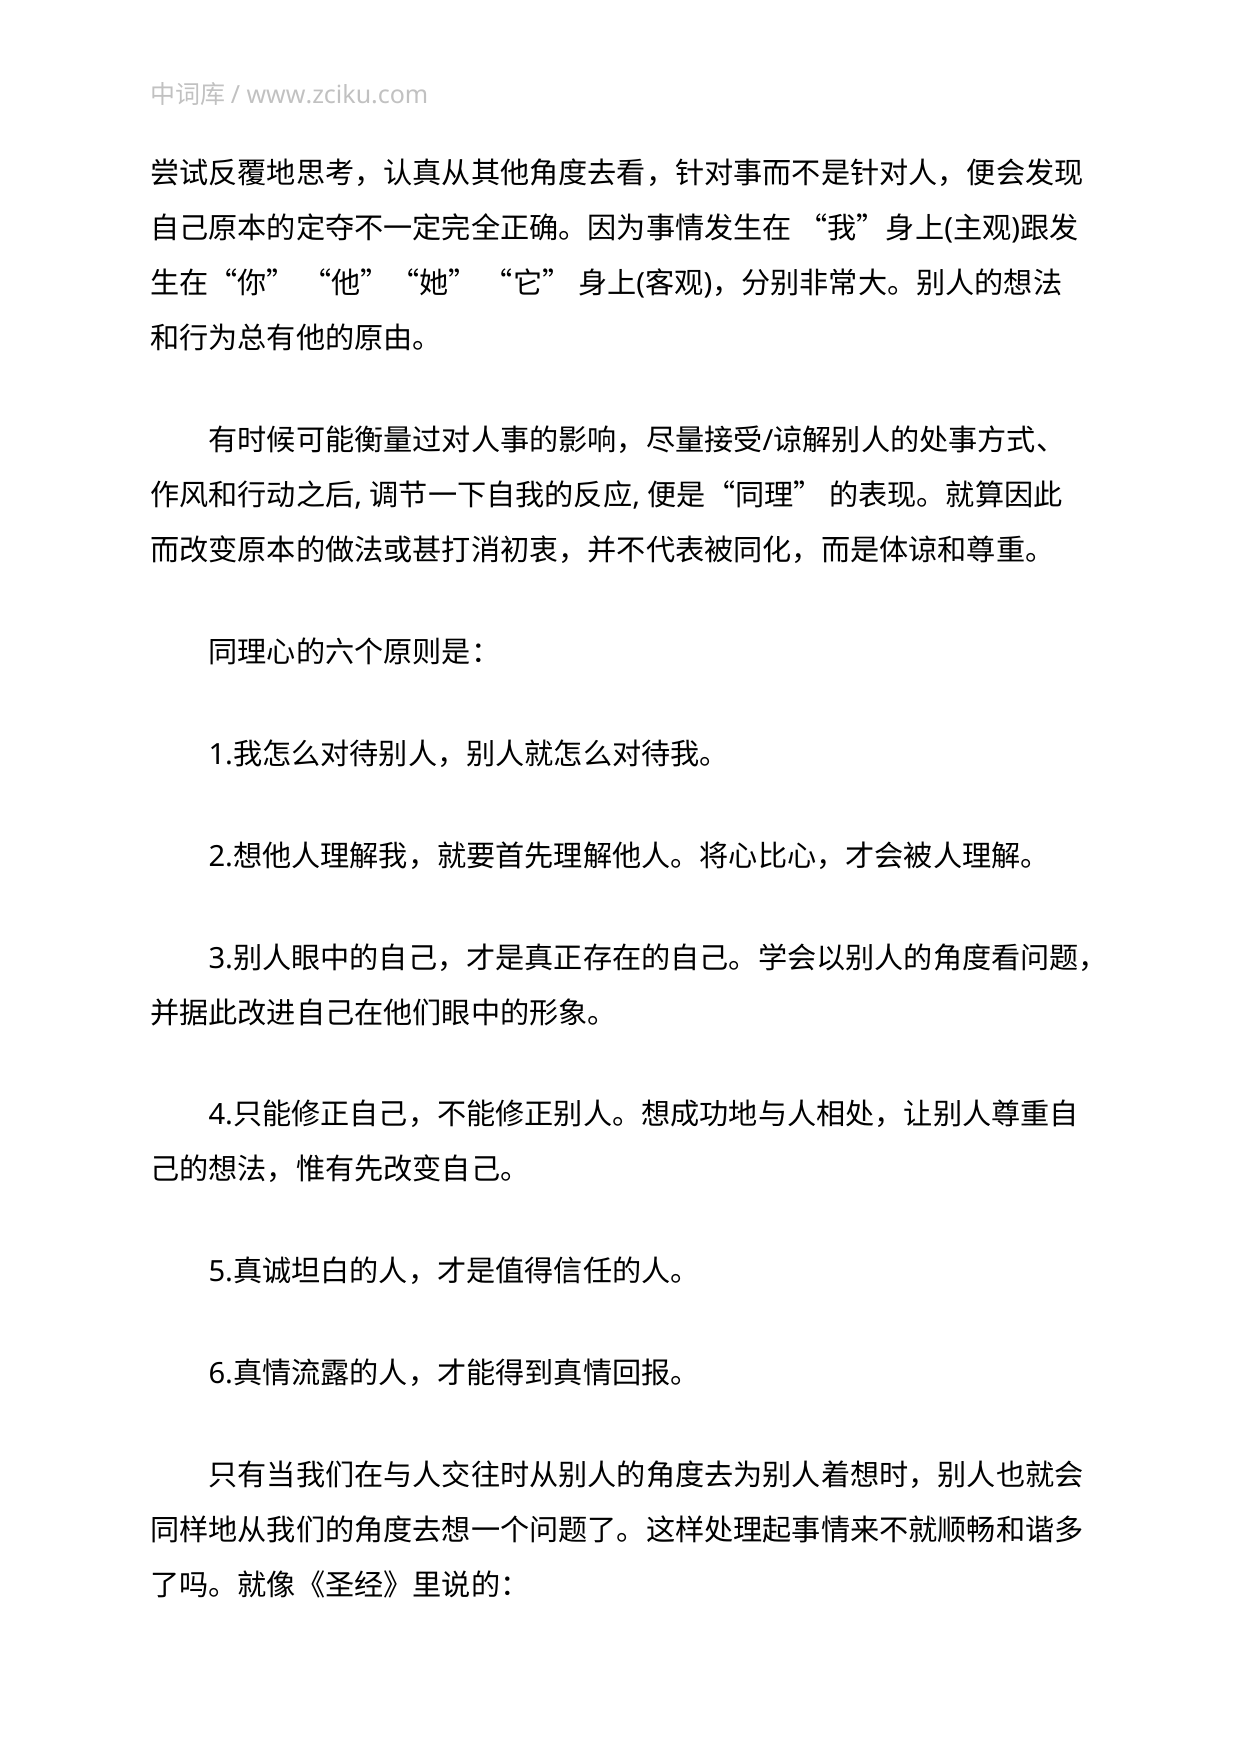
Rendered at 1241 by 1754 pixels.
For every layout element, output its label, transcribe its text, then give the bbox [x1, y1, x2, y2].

text 有时候可能衡量过对人事的影响，尽量接受/谅解别人的处事方式、作风和行动之后, 调节一下自我的反应, 便是“同理” 的表现。就算因此而改变原本的做法或甚打消初衷，并不代表被同化，而是体谅和尊重。 [150, 417, 1090, 569]
text 1.我怎么对待别人，别人就怎么对待我。 [150, 730, 1090, 773]
text 2.想他人理解我，就要首先理解他人。将心比心，才会被人理解。 [150, 832, 1090, 874]
text 5.真诚坦白的人，才是值得信任的人。 [150, 1248, 1090, 1290]
text 3.别人眼中的自己，才是真正存在的自己。学会以别人的角度看问题，并据此改进自己在他们眼中的形象。 [150, 934, 1090, 1031]
text 同理心的六个原则是： [150, 628, 1090, 671]
text 6.真情流露的人，才能得到真情回报。 [150, 1350, 1090, 1392]
text 4.只能修正自己，不能修正别人。想成功地与人相处，让别人尊重自己的想法，惟有先改变自己。 [150, 1091, 1090, 1188]
text 只有当我们在与人交往时从别人的角度去为别人着想时，别人也就会同样地从我们的角度去想一个问题了。这样处理起事情来不就顺畅和谐多了吗。就像《圣经》里说的： [150, 1452, 1090, 1604]
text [150, 150, 1090, 357]
